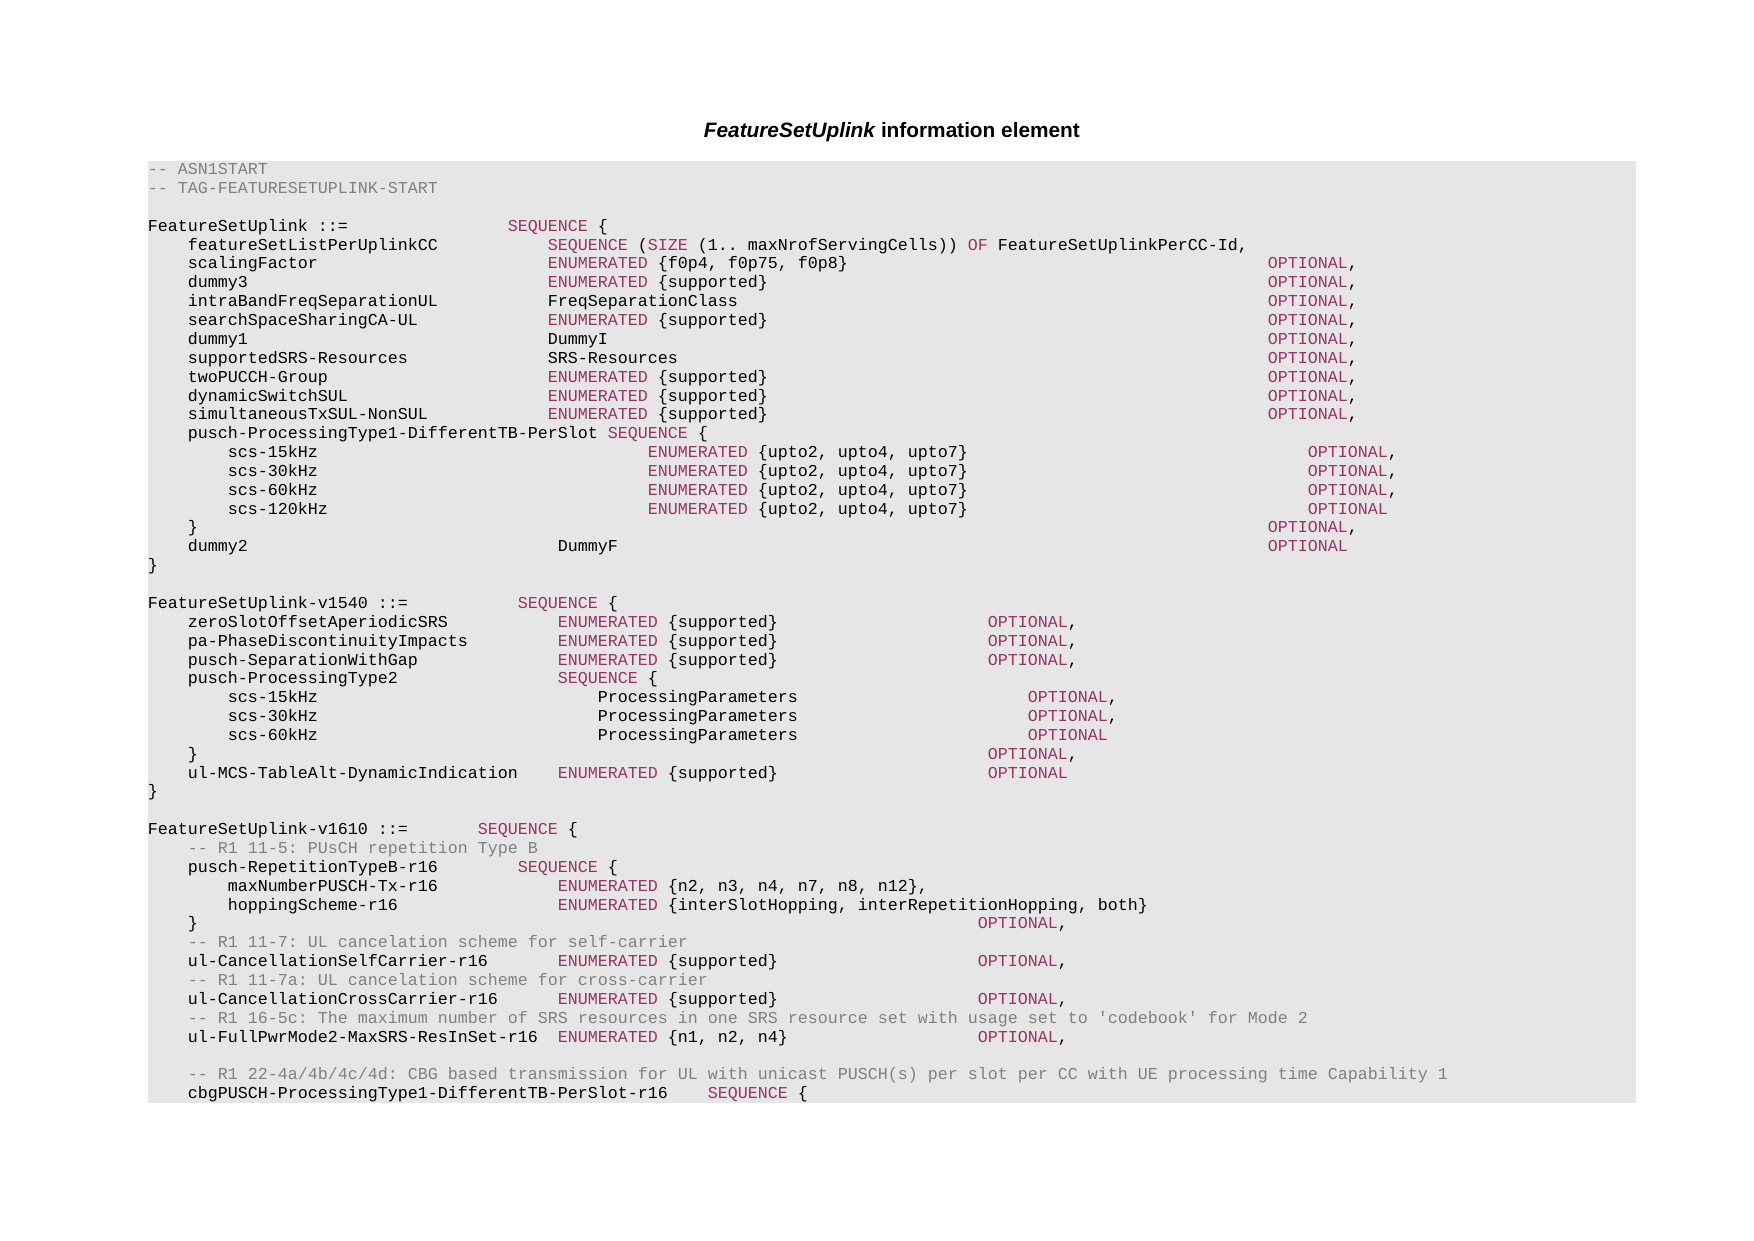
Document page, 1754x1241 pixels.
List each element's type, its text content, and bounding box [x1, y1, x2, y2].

text featureSetListPerUplinkCC SEQUENCE (SIZE (1.. maxNrofServingCells)) OF FeatureSetUplinkPerCC-Id, [148, 236, 1636, 255]
text FeatureSetUplink information element [148, 118, 1636, 142]
text searchSpaceSharingCA-UL ENUMERATED {supported} OPTIONAL, [148, 312, 1636, 331]
text } OPTIONAL, [148, 745, 1636, 764]
text pusch-RepetitionTypeB-r16 SEQUENCE { [148, 858, 1636, 877]
text scs-60kHz ENUMERATED {upto2, upto4, upto7} OPTIONAL, [148, 481, 1636, 500]
text hoppingScheme-r16 ENUMERATED {interSlotHopping, interRepetitionHopping, both} [148, 896, 1636, 915]
text FeatureSetUplink ::= SEQUENCE { [148, 217, 1636, 236]
text -- R1 11-7: UL cancelation scheme for self-carrier [148, 934, 1636, 953]
text } [148, 783, 1636, 802]
text pa-PhaseDiscontinuityImpacts ENUMERATED {supported} OPTIONAL, [148, 632, 1636, 651]
text scs-30kHz ProcessingParameters OPTIONAL, [148, 708, 1636, 726]
text dummy2 DummyF OPTIONAL [148, 538, 1636, 557]
text -- ASN1START [148, 161, 1636, 180]
text scs-30kHz ENUMERATED {upto2, upto4, upto7} OPTIONAL, [148, 462, 1636, 481]
text ul-MCS-TableAlt-DynamicIndication ENUMERATED {supported} OPTIONAL [148, 764, 1636, 783]
text -- TAG-FEATURESETUPLINK-START [148, 180, 1636, 198]
text ul-CancellationCrossCarrier-r16 ENUMERATED {supported} OPTIONAL, [148, 990, 1636, 1009]
text ul-CancellationSelfCarrier-r16 ENUMERATED {supported} OPTIONAL, [148, 953, 1636, 972]
text -- R1 22-4a/4b/4c/4d: CBG based transmission for UL with unicast PUSCH(s) per slot per CC with UE processing time Capability 1 [148, 1066, 1636, 1085]
text scalingFactor ENUMERATED {f0p4, f0p75, f0p8} OPTIONAL, [148, 255, 1636, 274]
text pusch-ProcessingType2 SEQUENCE { [148, 670, 1636, 689]
text scs-15kHz ProcessingParameters OPTIONAL, [148, 689, 1636, 708]
text ul-FullPwrMode2-MaxSRS-ResInSet-r16 ENUMERATED {n1, n2, n4} OPTIONAL, [148, 1028, 1636, 1047]
text simultaneousTxSUL-NonSUL ENUMERATED {supported} OPTIONAL, [148, 406, 1636, 425]
text dummy1 DummyI OPTIONAL, [148, 331, 1636, 349]
text FeatureSetUplink-v1610 ::= SEQUENCE { [148, 821, 1636, 839]
text cbgPUSCH-ProcessingType1-DifferentTB-PerSlot-r16 SEQUENCE { [148, 1085, 1636, 1103]
text pusch-ProcessingType1-DifferentTB-PerSlot SEQUENCE { [148, 425, 1636, 444]
text FeatureSetUplink-v1540 ::= SEQUENCE { [148, 594, 1636, 613]
text dummy3 ENUMERATED {supported} OPTIONAL, [148, 274, 1636, 293]
text -- R1 11-7a: UL cancelation scheme for cross-carrier [148, 972, 1636, 990]
text } OPTIONAL, [148, 519, 1636, 538]
text intraBandFreqSeparationUL FreqSeparationClass OPTIONAL, [148, 293, 1636, 312]
text scs-15kHz ENUMERATED {upto2, upto4, upto7} OPTIONAL, [148, 444, 1636, 462]
text pusch-SeparationWithGap ENUMERATED {supported} OPTIONAL, [148, 651, 1636, 670]
text maxNumberPUSCH-Tx-r16 ENUMERATED {n2, n3, n4, n7, n8, n12}, [148, 877, 1636, 896]
text twoPUCCH-Group ENUMERATED {supported} OPTIONAL, [148, 368, 1636, 387]
text dynamicSwitchSUL ENUMERATED {supported} OPTIONAL, [148, 387, 1636, 406]
text -- R1 11-5: PUsCH repetition Type B [148, 839, 1636, 858]
text scs-120kHz ENUMERATED {upto2, upto4, upto7} OPTIONAL [148, 500, 1636, 519]
text -- R1 16-5c: The maximum number of SRS resources in one SRS resource set with usage set to 'codebook' for Mode 2 [148, 1009, 1636, 1028]
text zeroSlotOffsetAperiodicSRS ENUMERATED {supported} OPTIONAL, [148, 613, 1636, 632]
text } OPTIONAL, [148, 915, 1636, 934]
text supportedSRS-Resources SRS-Resources OPTIONAL, [148, 349, 1636, 368]
text scs-60kHz ProcessingParameters OPTIONAL [148, 726, 1636, 745]
text } [148, 557, 1636, 576]
